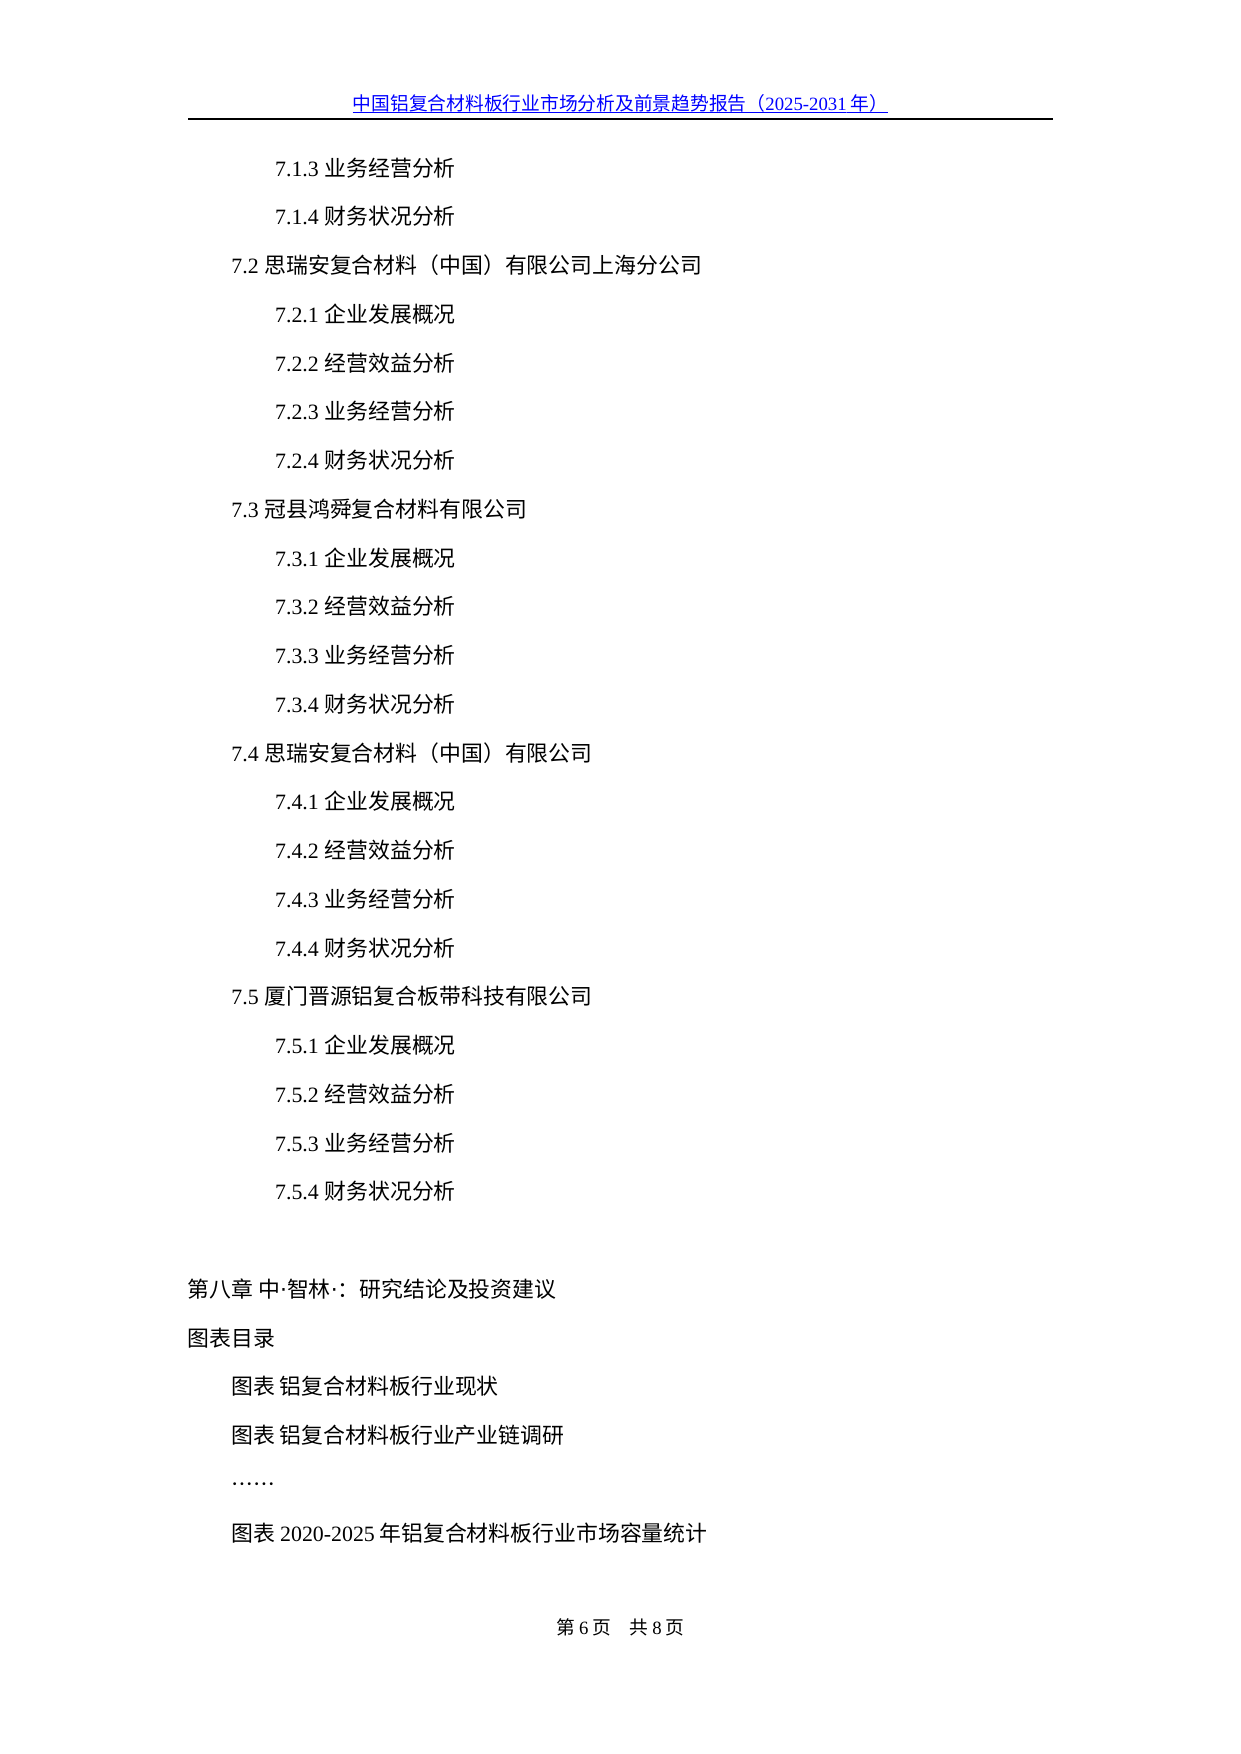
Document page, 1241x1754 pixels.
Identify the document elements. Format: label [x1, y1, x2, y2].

text [187, 150, 1053, 1548]
